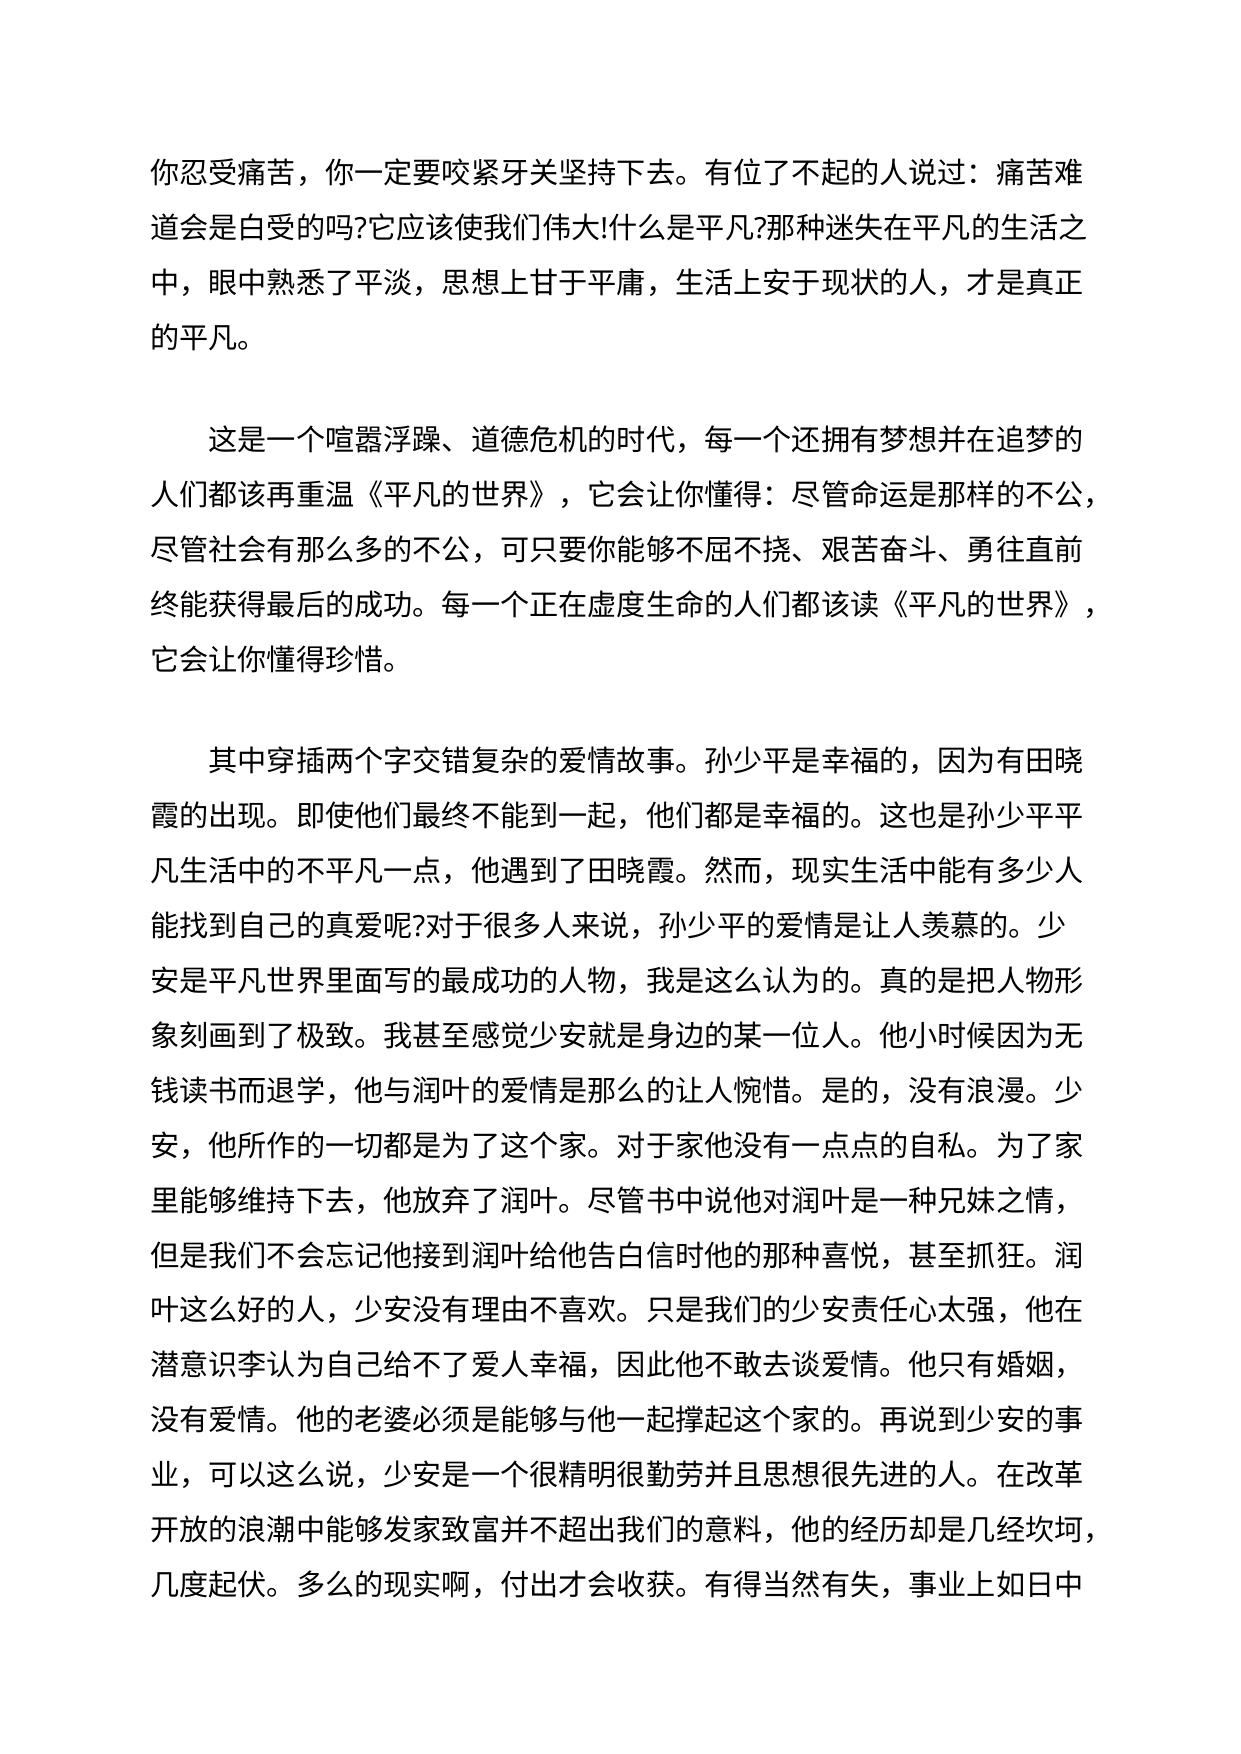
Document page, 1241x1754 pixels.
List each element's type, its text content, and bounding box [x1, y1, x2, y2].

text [150, 150, 1090, 357]
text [150, 738, 1090, 1604]
text 这是一个喧嚣浮躁、道德危机的时代，每一个还拥有梦想并在追梦的人们都该再重温《平凡的世界》，它会让你懂得：尽管命运是那样的不公，尽管社会有那么多的不公，可只要你能够不屈不挠、艰苦奋斗、勇往直前终能获得最后的成功。每一个正在虚度生命的人们都该读《平凡的世界》，它会让你懂得珍惜。 [150, 417, 1090, 678]
